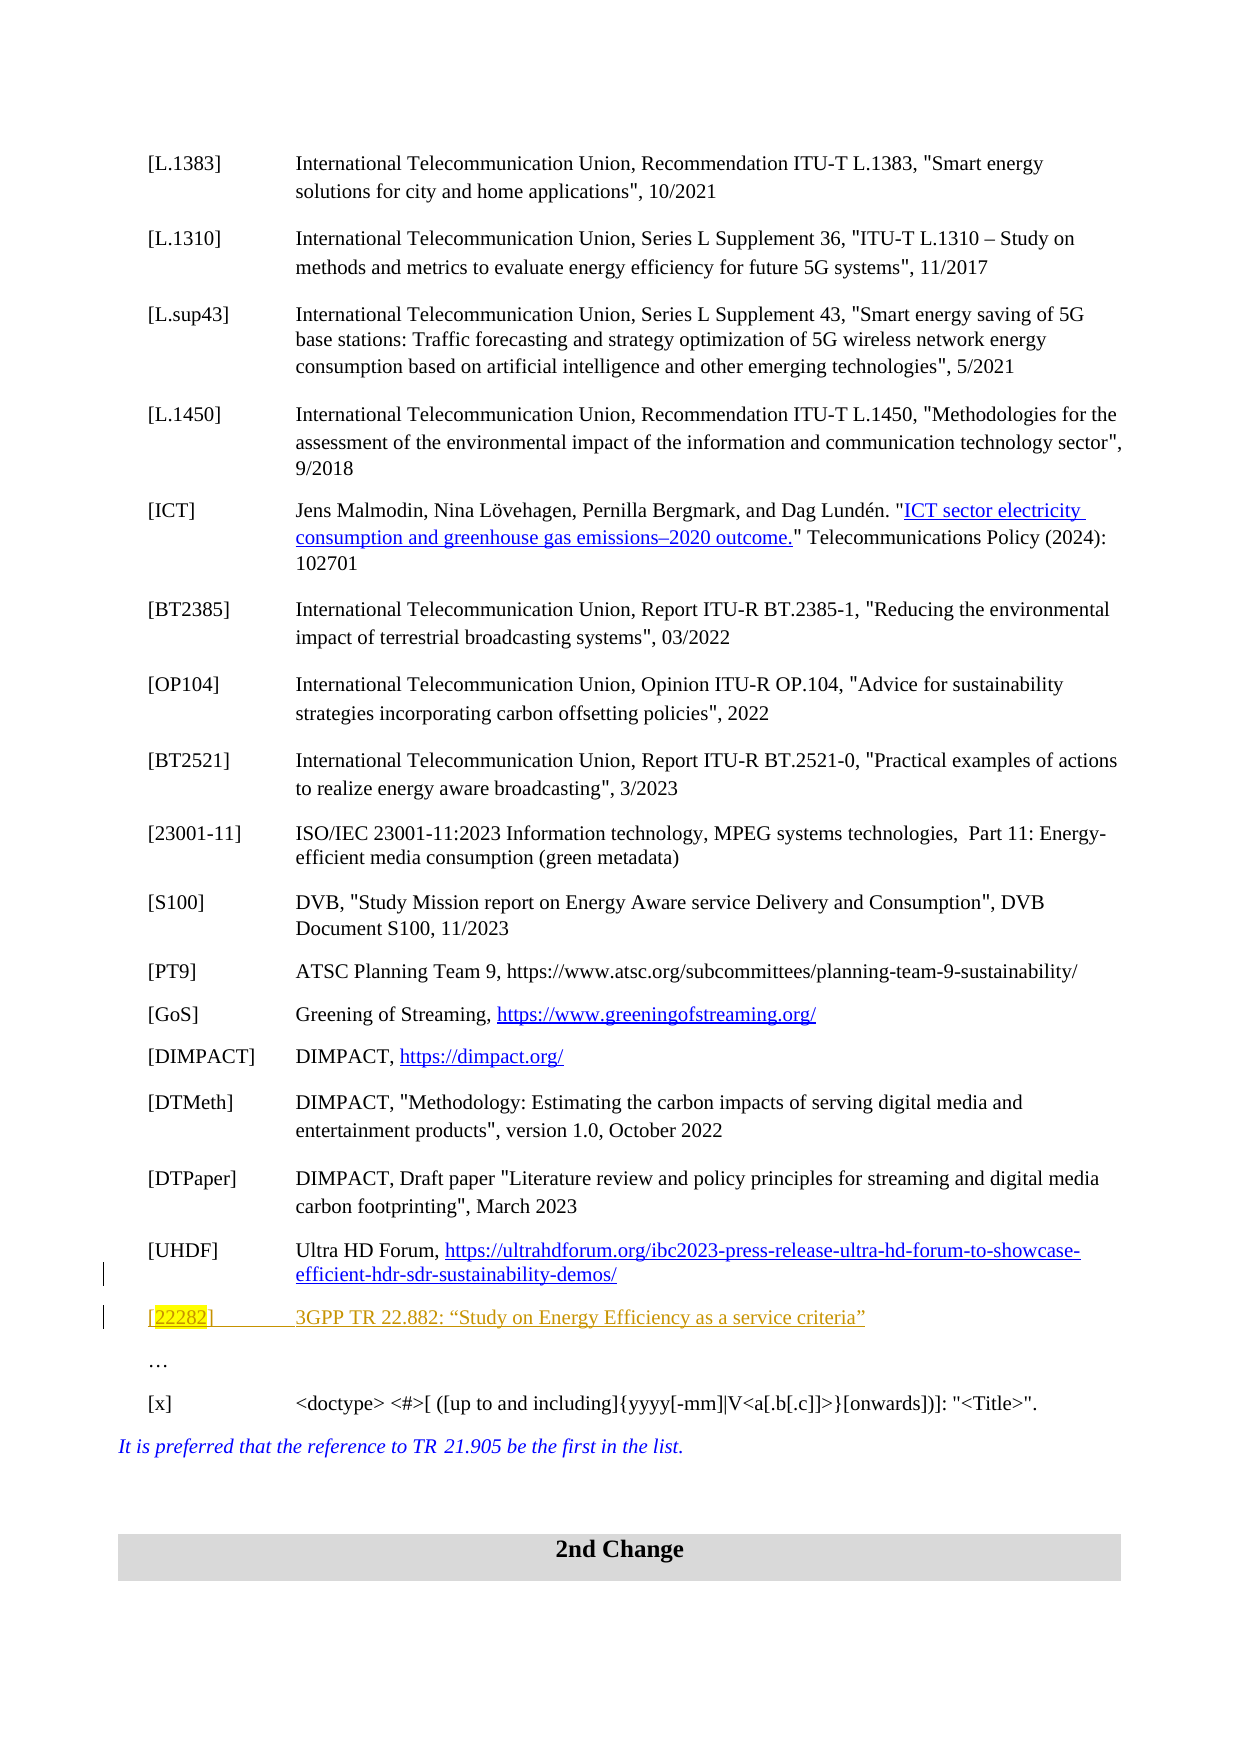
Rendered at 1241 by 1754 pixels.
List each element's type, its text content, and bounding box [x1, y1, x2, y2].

table_header 2nd Change [118, 1534, 1121, 1581]
text [x] <doctype> <#>[ ([up to and including]{yyyy[-mm]|V<a[.b[.c]]>}[onwards])]: "<Title>". [148, 1391, 1122, 1415]
text [L.1310] International Telecommunication Union, Series L Supplement 36, "ITU-T L.1310 – Study on methods and metrics to evaluate energy efficiency for future 5G systems", 11/2017 [148, 223, 1122, 280]
text [DTPaper] DIMPACT, Draft paper "Literature review and policy principles for streaming and digital media carbon footprinting", March 2023 [148, 1163, 1122, 1219]
text [BT2521] International Telecommunication Union, Report ITU-R BT.2521-0, "Practical examples of actions to realize energy aware broadcasting", 3/2023 [148, 745, 1122, 802]
text [L.1450] International Telecommunication Union, Recommendation ITU-T L.1450, "Methodologies for the assessment of the environmental impact of the information and communication technology sector", 9/2018 [148, 399, 1122, 479]
text [S100] DVB, "Study Mission report on Energy Aware service Delivery and Consumption", DVB Document S100, 11/2023 [148, 887, 1122, 940]
text [OP104] International Telecommunication Union, Opinion ITU-R OP.104, "Advice for sustainability strategies incorporating carbon offsetting policies", 2022 [148, 669, 1122, 726]
text [BT2385] International Telecommunication Union, Report ITU-R BT.2385-1, "Reducing the environmental impact of terrestrial broadcasting systems", 03/2022 [148, 594, 1122, 651]
text [GoS] Greening of Streaming, https://www.greeningofstreaming.org/ [148, 1001, 1122, 1026]
text [DIMPACT] DIMPACT, https://dimpact.org/ [148, 1044, 1122, 1068]
text [PT9] ATSC Planning Team 9, https://www.atsc.org/subcommittees/planning-team-9-sustainability/ [148, 959, 1122, 983]
text [ICT] Jens Malmodin, Nina Lövehagen, Pernilla Bergmark, and Dag Lundén. "ICT sector electricity consumption and greenhouse gas emissions–2020 outcome." Telecommunications Policy (2024): 102701 [148, 498, 1122, 575]
text [L.1383] International Telecommunication Union, Recommendation ITU-T L.1383, "Smart energy solutions for city and home applications", 10/2021 [148, 148, 1122, 204]
text It is preferred that the reference to TR 21.905 be the first in the list. [118, 1434, 1122, 1458]
text … [148, 1348, 1122, 1372]
text [UHDF] Ultra HD Forum, https://ultrahdforum.org/ibc2023-press-release-ultra-hd-forum-to-showcase-efficient-hdr-sdr-sustainability-demos/ [148, 1238, 1122, 1286]
text [L.sup43] International Telecommunication Union, Series L Supplement 43, "Smart energy saving of 5G base stations: Traffic forecasting and strategy optimization of 5G wireless network energy consumption based on artificial intelligence and other emerging technologies", 5/2021 [148, 299, 1122, 380]
text [DTMeth] DIMPACT, "Methodology: Estimating the carbon impacts of serving digital media and entertainment products", version 1.0, October 2022 [148, 1087, 1122, 1144]
text [23001-11] ISO/IEC 23001-11:2023 Information technology, MPEG systems technologies, Part 11: Energy-efficient media consumption (green metadata) [148, 821, 1122, 869]
